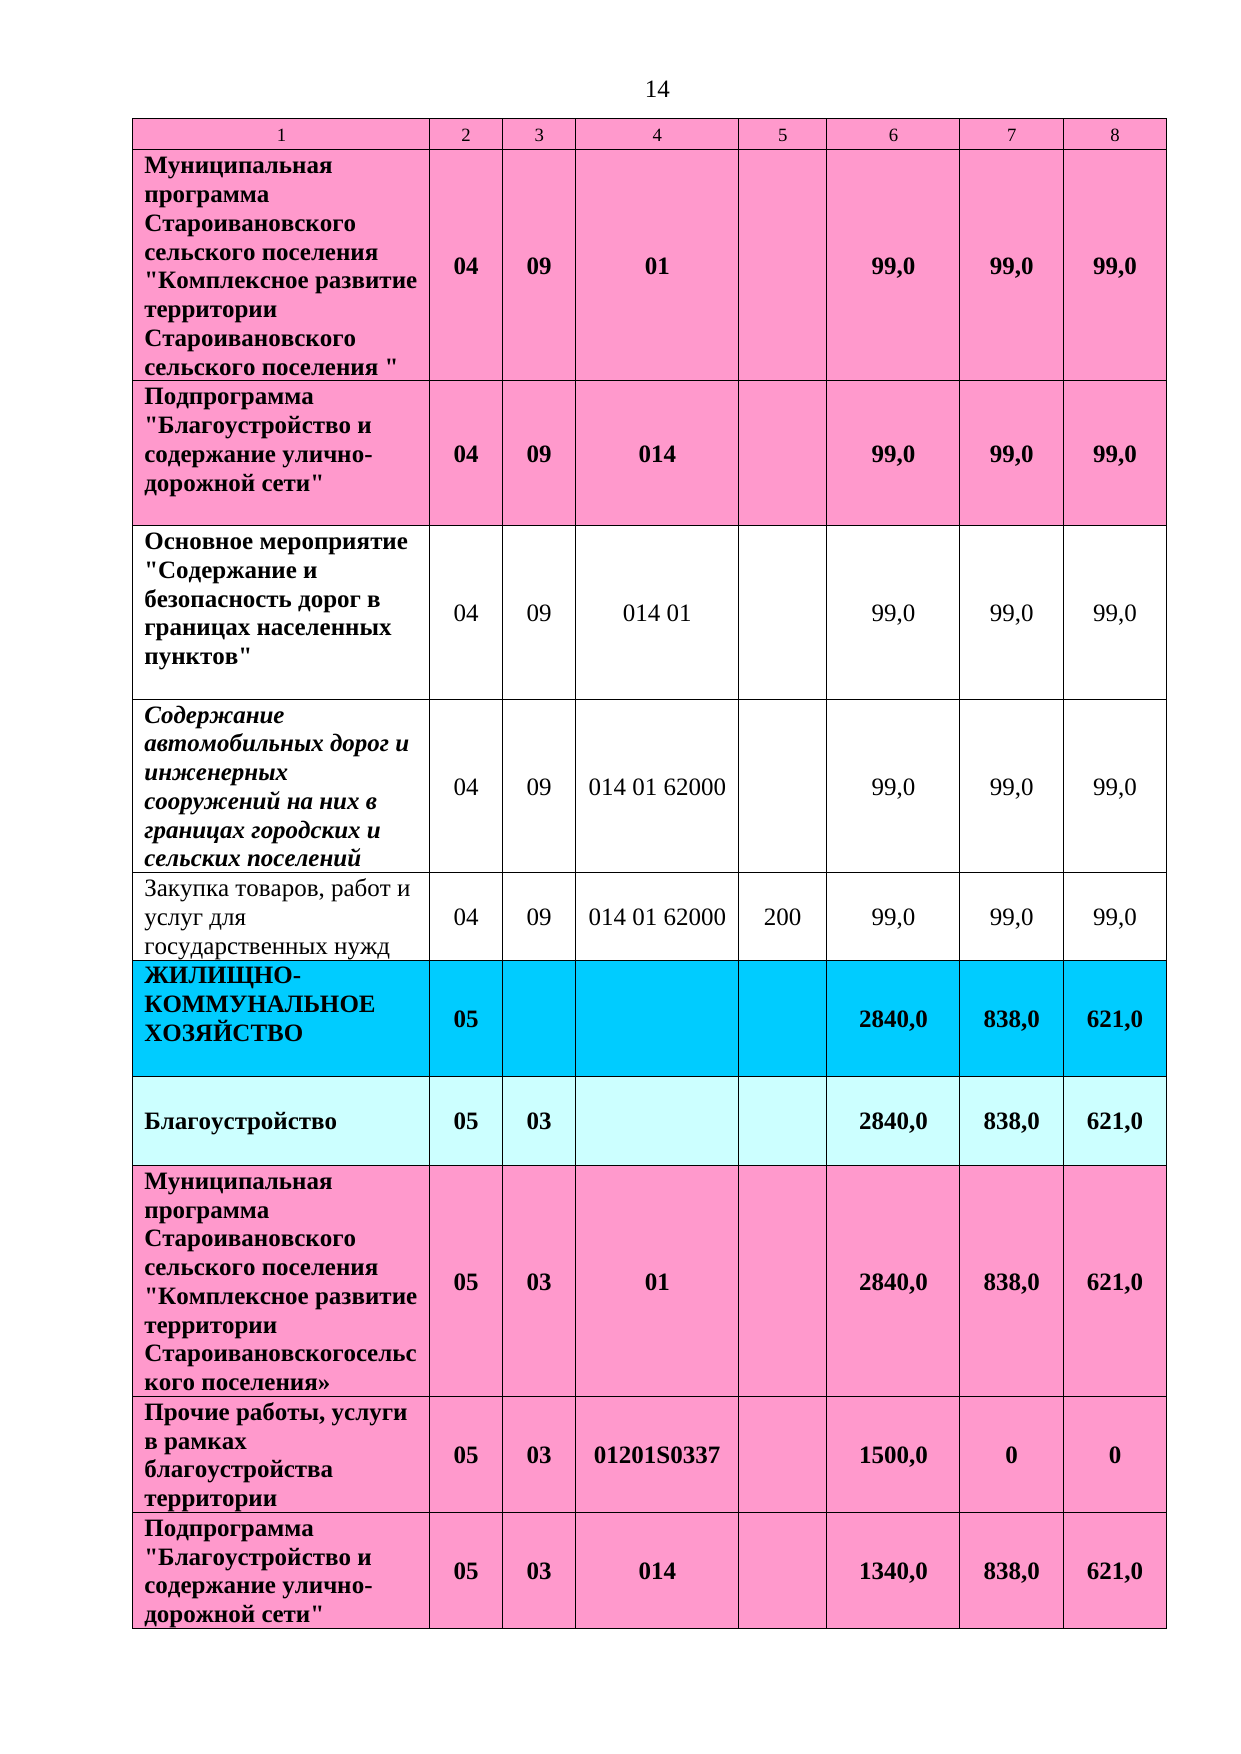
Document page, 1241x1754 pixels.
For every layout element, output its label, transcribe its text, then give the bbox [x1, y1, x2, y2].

table_cell Основное мероприятие "Содержание и безопасность дорог в границах населенных пунктов" [133, 526, 429, 699]
table_cell 621,0 [1064, 1166, 1166, 1396]
table_cell 99,0 [1064, 873, 1166, 959]
table_cell 0 [1064, 1397, 1166, 1512]
table_cell 014 01 62000 [576, 700, 738, 872]
table_cell 6 [827, 119, 959, 149]
table_cell [739, 381, 826, 525]
table_cell 2840,0 [827, 1077, 959, 1165]
table_cell 014 01 62000 [576, 873, 738, 959]
table_cell Муниципальная программа Староивановского сельского поселения "Комплексное развитие территории Староивановского сельского поселения " [133, 150, 429, 380]
table_cell 621,0 [1064, 1513, 1166, 1628]
table_cell 99,0 [827, 150, 959, 380]
table_cell 99,0 [960, 526, 1063, 699]
table_cell 99,0 [1064, 381, 1166, 525]
table_cell Закупка товаров, работ и услуг для государственных нужд [133, 873, 429, 959]
table_cell [576, 961, 738, 1076]
table_cell 04 [430, 526, 502, 699]
table_cell 99,0 [827, 526, 959, 699]
table_cell 01201S0337 [576, 1397, 738, 1512]
table_cell [739, 1077, 826, 1165]
table_cell Содержание автомобильных дорог и инженерных сооружений на них в границах городских и сельских поселений [133, 700, 429, 872]
table_cell 09 [503, 526, 575, 699]
table_cell Подпрограмма "Благоустройство и содержание улично-дорожной сети" [133, 1513, 429, 1628]
table_cell 838,0 [960, 1513, 1063, 1628]
table_cell 2 [430, 119, 502, 149]
table_cell 05 [430, 1166, 502, 1396]
table_cell Благоустройство [133, 1077, 429, 1165]
table_cell 99,0 [827, 700, 959, 872]
table_cell 4 [576, 119, 738, 149]
table_cell 09 [503, 381, 575, 525]
table_cell 838,0 [960, 1166, 1063, 1396]
table_cell 05 [430, 1077, 502, 1165]
table_cell 03 [503, 1397, 575, 1512]
table_cell [503, 961, 575, 1076]
table_cell 99,0 [1064, 526, 1166, 699]
table_cell 621,0 [1064, 1077, 1166, 1165]
table_cell Муниципальная программа Староивановского сельского поселения "Комплексное развитие территории Староивановскогосельского поселения» [133, 1166, 429, 1396]
table_cell Подпрограмма "Благоустройство и содержание улично-дорожной сети" [133, 381, 429, 525]
table_cell 09 [503, 700, 575, 872]
table_cell [576, 1077, 738, 1165]
table_cell 04 [430, 700, 502, 872]
table_cell 03 [503, 1077, 575, 1165]
table_cell 1500,0 [827, 1397, 959, 1512]
table_cell 621,0 [1064, 961, 1166, 1076]
table_cell 05 [430, 1513, 502, 1628]
table_cell [739, 1513, 826, 1628]
table_cell 8 [1064, 119, 1166, 149]
table_cell [739, 526, 826, 699]
table_cell [739, 700, 826, 872]
table_cell 5 [739, 119, 826, 149]
table_cell 200 [739, 873, 826, 959]
table_cell 05 [430, 961, 502, 1076]
table_cell 838,0 [960, 1077, 1063, 1165]
table_cell 99,0 [960, 150, 1063, 380]
table_cell 99,0 [960, 873, 1063, 959]
table_cell 03 [503, 1166, 575, 1396]
table_cell 05 [430, 1397, 502, 1512]
table_cell [739, 1166, 826, 1396]
table_cell 2840,0 [827, 1166, 959, 1396]
table_cell [739, 1397, 826, 1512]
table_cell [739, 961, 826, 1076]
table_cell 01 [576, 150, 738, 380]
table_cell 838,0 [960, 961, 1063, 1076]
table_cell 1 [133, 119, 429, 149]
table_cell 03 [503, 1513, 575, 1628]
table_cell 014 [576, 1513, 738, 1628]
table_cell 04 [430, 381, 502, 525]
table_cell 04 [430, 873, 502, 959]
table_cell 04 [430, 150, 502, 380]
table_cell 99,0 [1064, 700, 1166, 872]
table_cell 01 [576, 1166, 738, 1396]
table_cell 99,0 [827, 381, 959, 525]
table_cell 99,0 [1064, 150, 1166, 380]
table_cell 7 [960, 119, 1063, 149]
table_cell 014 [576, 381, 738, 525]
table_cell 2840,0 [827, 961, 959, 1076]
table_cell 99,0 [827, 873, 959, 959]
table_cell 1340,0 [827, 1513, 959, 1628]
table_cell [739, 150, 826, 380]
table_cell 09 [503, 150, 575, 380]
table_cell 3 [503, 119, 575, 149]
table_cell 0 [960, 1397, 1063, 1512]
table_cell ЖИЛИЩНО-КОММУНАЛЬНОЕ ХОЗЯЙСТВО [133, 961, 429, 1076]
table_cell 09 [503, 873, 575, 959]
table_cell 99,0 [960, 700, 1063, 872]
table_cell Прочие работы, услуги в рамках благоустройства территории [133, 1397, 429, 1512]
table_cell 014 01 [576, 526, 738, 699]
table_cell 99,0 [960, 381, 1063, 525]
